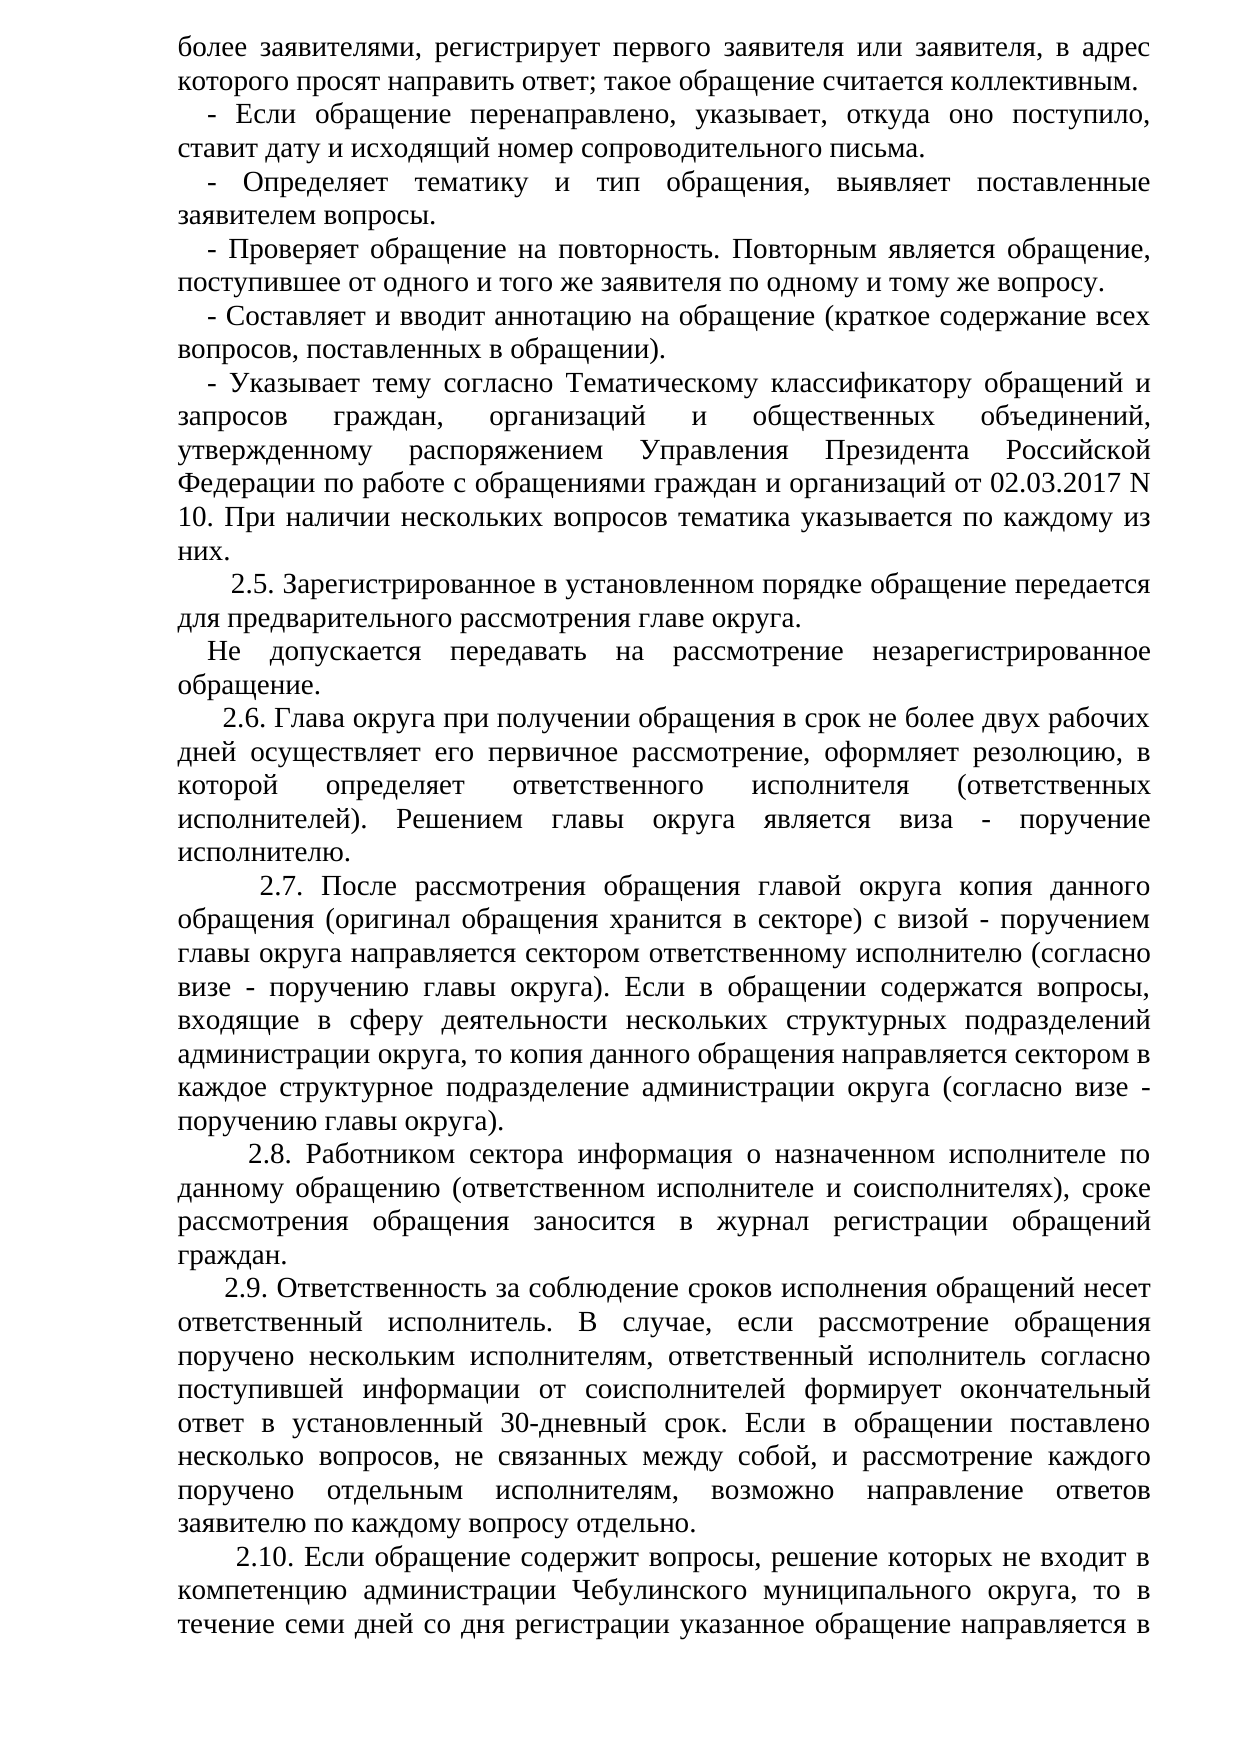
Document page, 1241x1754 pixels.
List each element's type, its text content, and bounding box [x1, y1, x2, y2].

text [177, 1539, 1152, 1639]
text 2.5. Зарегистрированное в установленном порядке обращение передается для предварительного рассмотрения главе округа. [177, 566, 1152, 633]
text - Определяет тематику и тип обращения, выявляет поставленные заявителем вопросы. [177, 164, 1152, 231]
text 2.8. Работником сектора информация о назначенном исполнителе по данному обращению (ответственном исполнителе и соисполнителях), сроке рассмотрения обращения заносится в журнал регистрации обращений граждан. [177, 1136, 1152, 1271]
text Не допускается передавать на рассмотрение незарегистрированное обращение. [177, 633, 1152, 700]
text - Составляет и вводит аннотацию на обращение (краткое содержание всех вопросов, поставленных в обращении). [177, 298, 1152, 365]
text 2.7. После рассмотрения обращения главой округа копия данного обращения (оригинал обращения хранится в секторе) с визой - поручением главы округа направляется сектором ответственному исполнителю (согласно визе - поручению главы округа). Если в обращении содержатся вопросы, входящие в сферу деятельности нескольких структурных подразделений администрации округа, то копия данного обращения направляется сектором в каждое структурное подразделение администрации округа (согласно визе - поручению главы округа). [177, 868, 1152, 1136]
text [177, 29, 1152, 97]
text - Если обращение перенаправлено, указывает, откуда оно поступило, ставит дату и исходящий номер сопроводительного письма. [177, 97, 1152, 164]
text - Проверяет обращение на повторность. Повторным является обращение, поступившее от одного и того же заявителя по одному и тому же вопросу. [177, 231, 1152, 298]
text - Указывает тему согласно Тематическому классификатору обращений и запросов граждан, организаций и общественных объединений, утвержденному распоряжением Управления Президента Российской Федерации по работе с обращениями граждан и организаций от 02.03.2017 N 10. При наличии нескольких вопросов тематика указывается по каждому из них. [177, 365, 1152, 566]
text 2.6. Глава округа при получении обращения в срок не более двух рабочих дней осуществляет его первичное рассмотрение, оформляет резолюцию, в которой определяет ответственного исполнителя (ответственных исполнителей). Решением главы округа является виза - поручение исполнителю. [177, 700, 1152, 868]
text 2.9. Ответственность за соблюдение сроков исполнения обращений несет ответственный исполнитель. В случае, если рассмотрение обращения поручено нескольким исполнителям, ответственный исполнитель согласно поступившей информации от соисполнителей формирует окончательный ответ в установленный 30-дневный срок. Если в обращении поставлено несколько вопросов, не связанных между собой, и рассмотрение каждого поручено отдельным исполнителям, возможно направление ответов заявителю по каждому вопросу отдельно. [177, 1271, 1152, 1539]
